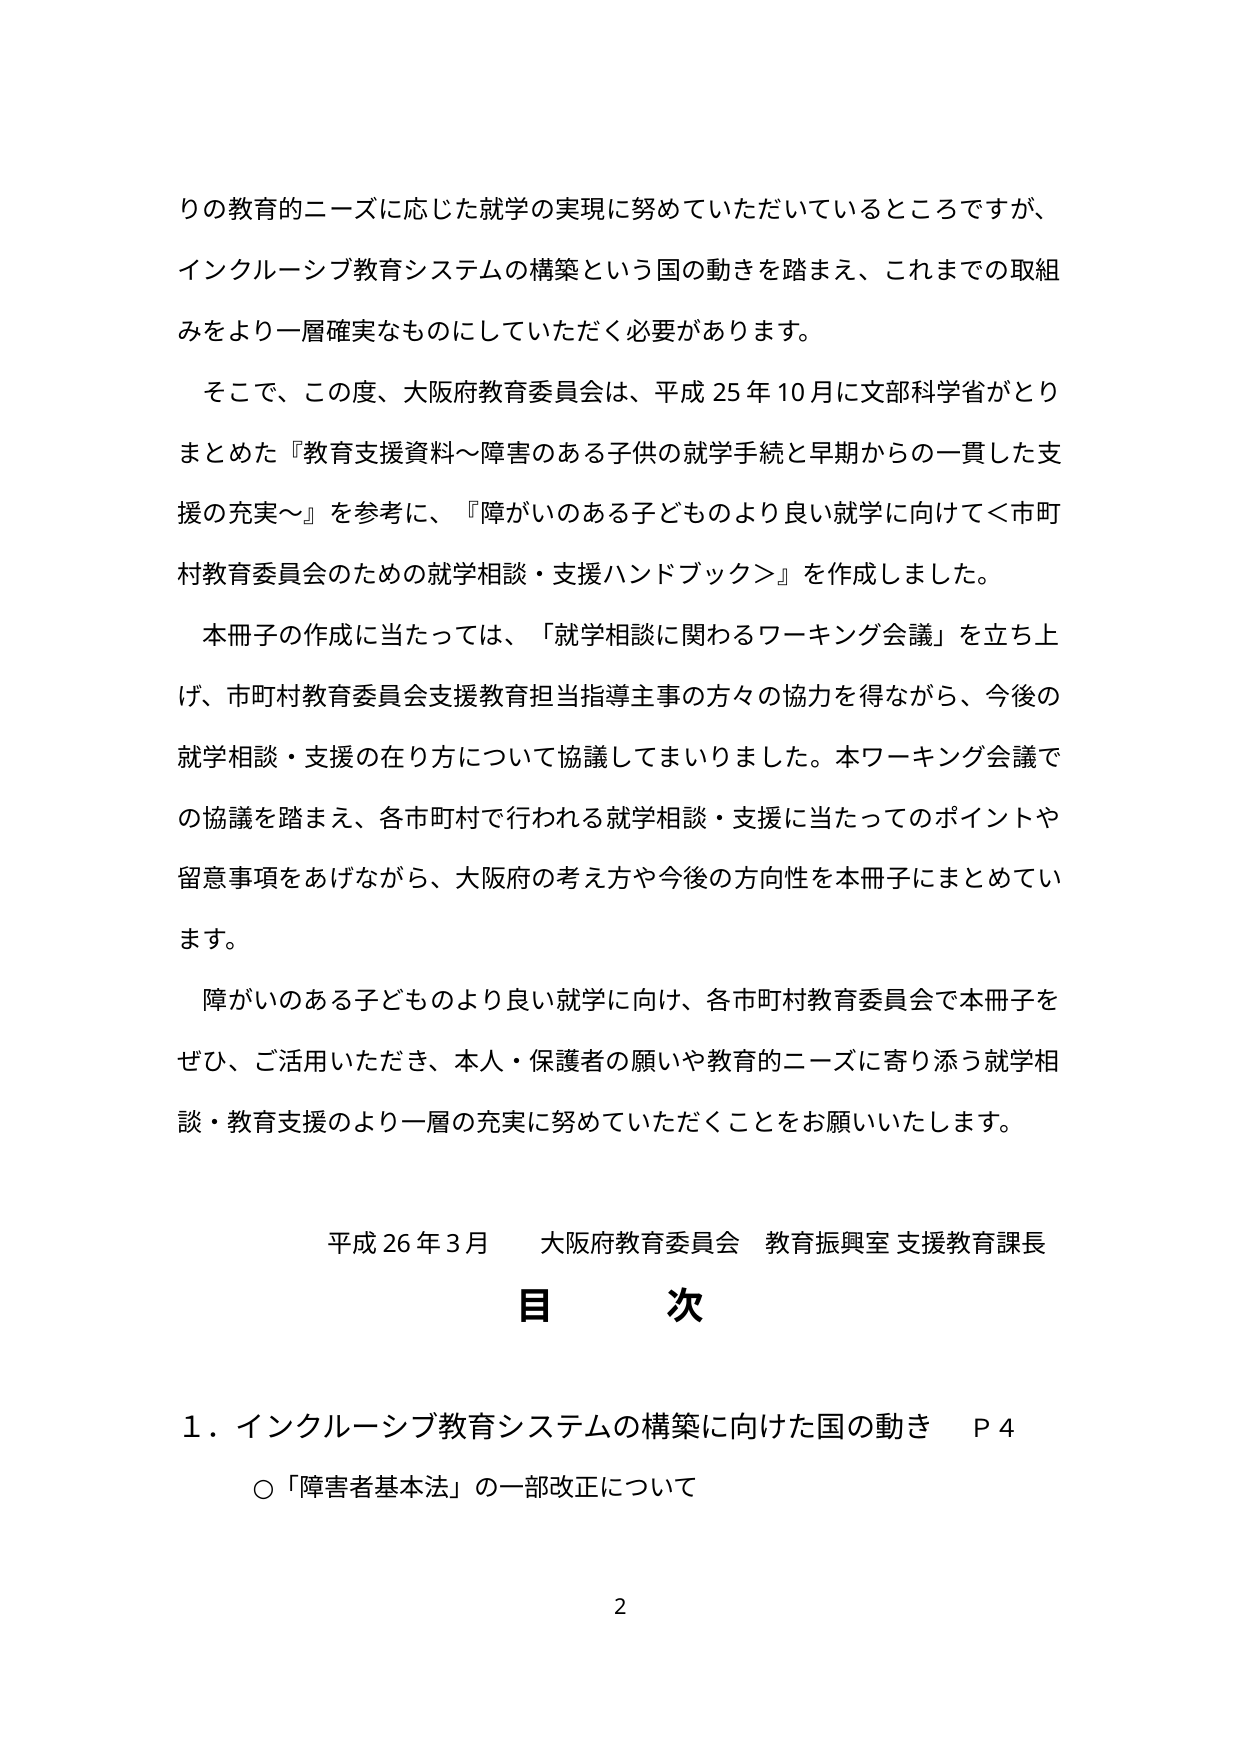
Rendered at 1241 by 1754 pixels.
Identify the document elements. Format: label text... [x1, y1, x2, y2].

text 目 次 [177, 1272, 1063, 1333]
text 本冊子の作成に当たっては、「就学相談に関わるワーキング会議」を立ち上げ、市町村教育委員会支援教育担当指導主事の方々の協力を得ながら、今後の就学相談・支援の在り方について協議してまいりました。本ワーキング会議での協議を踏まえ、各市町村で行われる就学相談・支援に当たってのポイントや留意事項をあげながら、大阪府の考え方や今後の方向性を本冊子にまとめています。 [177, 603, 1063, 968]
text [177, 177, 1063, 360]
text １．インクルーシブ教育システムの構築に向けた国の動き Ｐ４ [177, 1394, 1063, 1455]
text 平成26年3月 大阪府教育委員会 教育振興室 支援教育課長 [177, 1212, 1063, 1272]
text 障がいのある子どものより良い就学に向け、各市町村教育委員会で本冊子をぜひ、ご活用いただき、本人・保護者の願いや教育的ニーズに寄り添う就学相談・教育支援のより一層の充実に努めていただくことをお願いいたします。 [177, 968, 1063, 1151]
text そこで、この度、大阪府教育委員会は、平成25年10月に文部科学省がとりまとめた『教育支援資料～障害のある子供の就学手続と早期からの一貫した支援の充実～』を参考に、『障がいのある子どものより良い就学に向けて＜市町村教育委員会のための就学相談・支援ハンドブック＞』を作成しました。 [177, 360, 1063, 603]
text ○「障害者基本法」の一部改正について [177, 1455, 1063, 1516]
